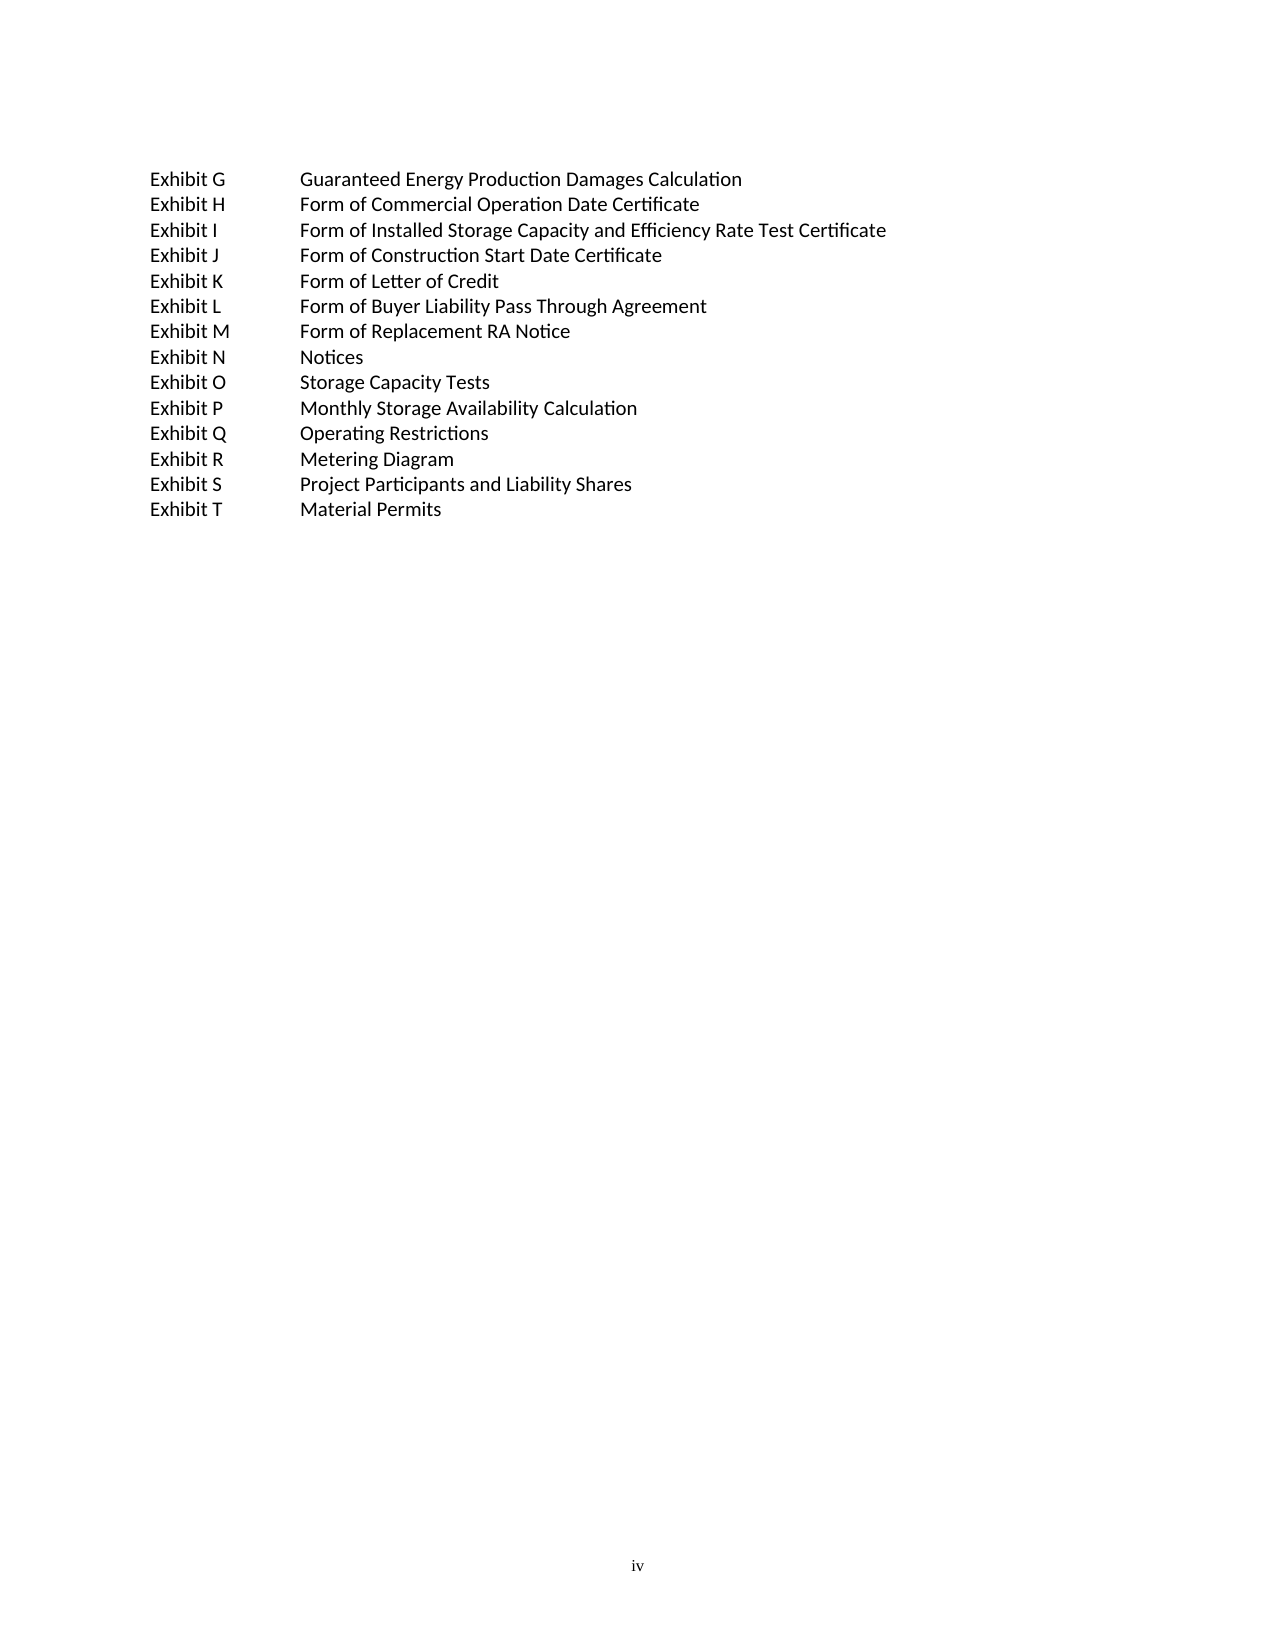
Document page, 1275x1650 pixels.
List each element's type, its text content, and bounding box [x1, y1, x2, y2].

text Exhibit J Form of Construction Start Date Certificate [150, 242, 1125, 268]
text Exhibit I Form of Installed Storage Capacity and Efficiency Rate Test Certificate [150, 217, 1125, 242]
text Exhibit M Form of Replacement RA Notice [150, 319, 1125, 344]
text Exhibit G Guaranteed Energy Production Damages Calculation [150, 166, 1125, 192]
text Exhibit H Form of Commercial Operation Date Certificate [150, 192, 1125, 217]
text Exhibit L Form of Buyer Liability Pass Through Agreement [150, 293, 1125, 319]
text Exhibit P Monthly Storage Availability Calculation [150, 395, 1125, 420]
text Exhibit N Notices [150, 344, 1125, 369]
text Exhibit Q Operating Restrictions [150, 420, 1125, 446]
text Exhibit O Storage Capacity Tests [150, 369, 1125, 395]
text Exhibit S Project Participants and Liability Shares [150, 471, 1125, 497]
text Exhibit K Form of Letter of Credit [150, 268, 1125, 293]
text Exhibit T Material Permits [150, 497, 1125, 522]
text Exhibit R Metering Diagram [150, 446, 1125, 471]
